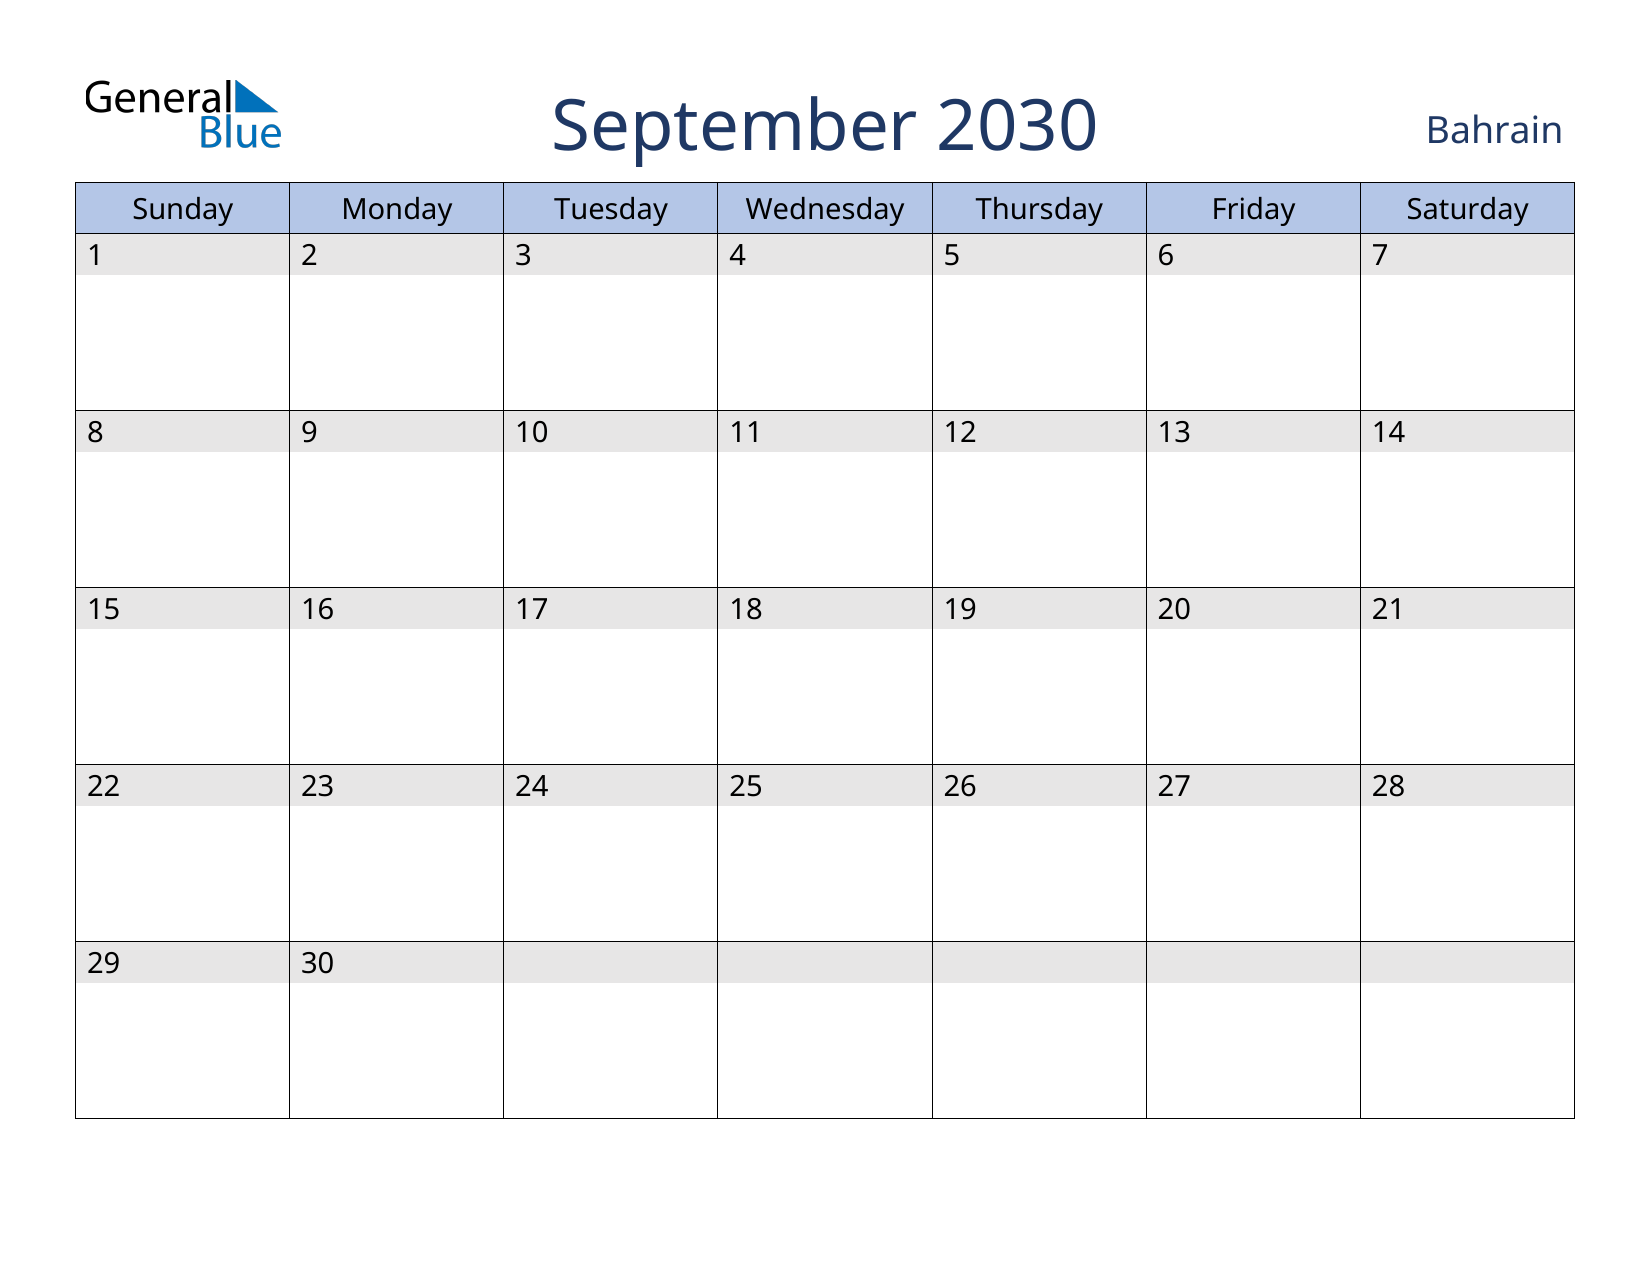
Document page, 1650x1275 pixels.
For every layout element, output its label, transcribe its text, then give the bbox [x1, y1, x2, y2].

table_cell [1147, 942, 1360, 983]
table_cell 25 [718, 765, 932, 806]
table_cell 23 [290, 765, 503, 806]
table_cell 3 [504, 234, 717, 275]
table_cell 17 [504, 588, 717, 629]
table_cell 6 [1147, 234, 1360, 275]
picture [86, 80, 281, 148]
table_cell [718, 275, 932, 410]
table_cell [933, 983, 1146, 1118]
table_cell 28 [1361, 765, 1574, 806]
table_cell [1361, 806, 1574, 941]
table_cell [1147, 983, 1360, 1118]
table_cell [718, 806, 932, 941]
table_cell 14 [1361, 411, 1574, 452]
table_cell 16 [290, 588, 503, 629]
table_cell [290, 452, 503, 587]
table_cell 22 [76, 765, 289, 806]
table_cell [290, 275, 503, 410]
table_cell 8 [76, 411, 289, 452]
table_cell [718, 452, 932, 587]
table_header September 2030 [504, 75, 1146, 182]
table_cell 13 [1147, 411, 1360, 452]
table_cell [504, 275, 717, 410]
table_cell [1147, 629, 1360, 764]
table_cell [933, 942, 1146, 983]
table_cell [1147, 452, 1360, 587]
table_cell 1 [76, 234, 289, 275]
table_cell 20 [1147, 588, 1360, 629]
table_cell Sunday [76, 183, 289, 233]
table_cell 27 [1147, 765, 1360, 806]
table_cell [76, 275, 289, 410]
table_cell 19 [933, 588, 1146, 629]
table_cell Tuesday [504, 183, 717, 233]
table_cell [933, 275, 1146, 410]
table_cell 5 [933, 234, 1146, 275]
table_cell [1361, 452, 1574, 587]
table_cell [504, 983, 717, 1118]
table_cell 21 [1361, 588, 1574, 629]
table_cell [1361, 942, 1574, 983]
table_cell 30 [290, 942, 503, 983]
table_cell [76, 806, 289, 941]
table_cell 4 [718, 234, 932, 275]
table_cell Wednesday [718, 183, 932, 233]
table_cell Saturday [1361, 183, 1574, 233]
table_cell Friday [1147, 183, 1360, 233]
table_cell 15 [76, 588, 289, 629]
table_cell [933, 806, 1146, 941]
table_cell [504, 452, 717, 587]
table_cell [290, 806, 503, 941]
table_cell [504, 942, 717, 983]
table_cell [718, 942, 932, 983]
table_cell 2 [290, 234, 503, 275]
table_cell 10 [504, 411, 717, 452]
table_header [76, 75, 503, 182]
table_cell [933, 629, 1146, 764]
table_cell [504, 806, 717, 941]
table_cell [290, 983, 503, 1118]
table_header Bahrain [1146, 75, 1574, 182]
table_cell [718, 629, 932, 764]
table_cell [290, 629, 503, 764]
table_cell 26 [933, 765, 1146, 806]
table_cell [1361, 983, 1574, 1118]
table_cell 12 [933, 411, 1146, 452]
table_cell 11 [718, 411, 932, 452]
table_cell [76, 452, 289, 587]
table_cell [1147, 806, 1360, 941]
table_cell [1361, 275, 1574, 410]
table_cell [718, 983, 932, 1118]
table_cell [76, 983, 289, 1118]
table_cell 9 [290, 411, 503, 452]
table_cell [76, 629, 289, 764]
table_cell 7 [1361, 234, 1574, 275]
table_cell [1147, 275, 1360, 410]
table_cell 29 [76, 942, 289, 983]
table_cell [1361, 629, 1574, 764]
table_cell [504, 629, 717, 764]
table_cell Monday [290, 183, 503, 233]
table_cell 18 [718, 588, 932, 629]
table_cell [933, 452, 1146, 587]
table_cell Thursday [933, 183, 1146, 233]
table_cell 24 [504, 765, 717, 806]
